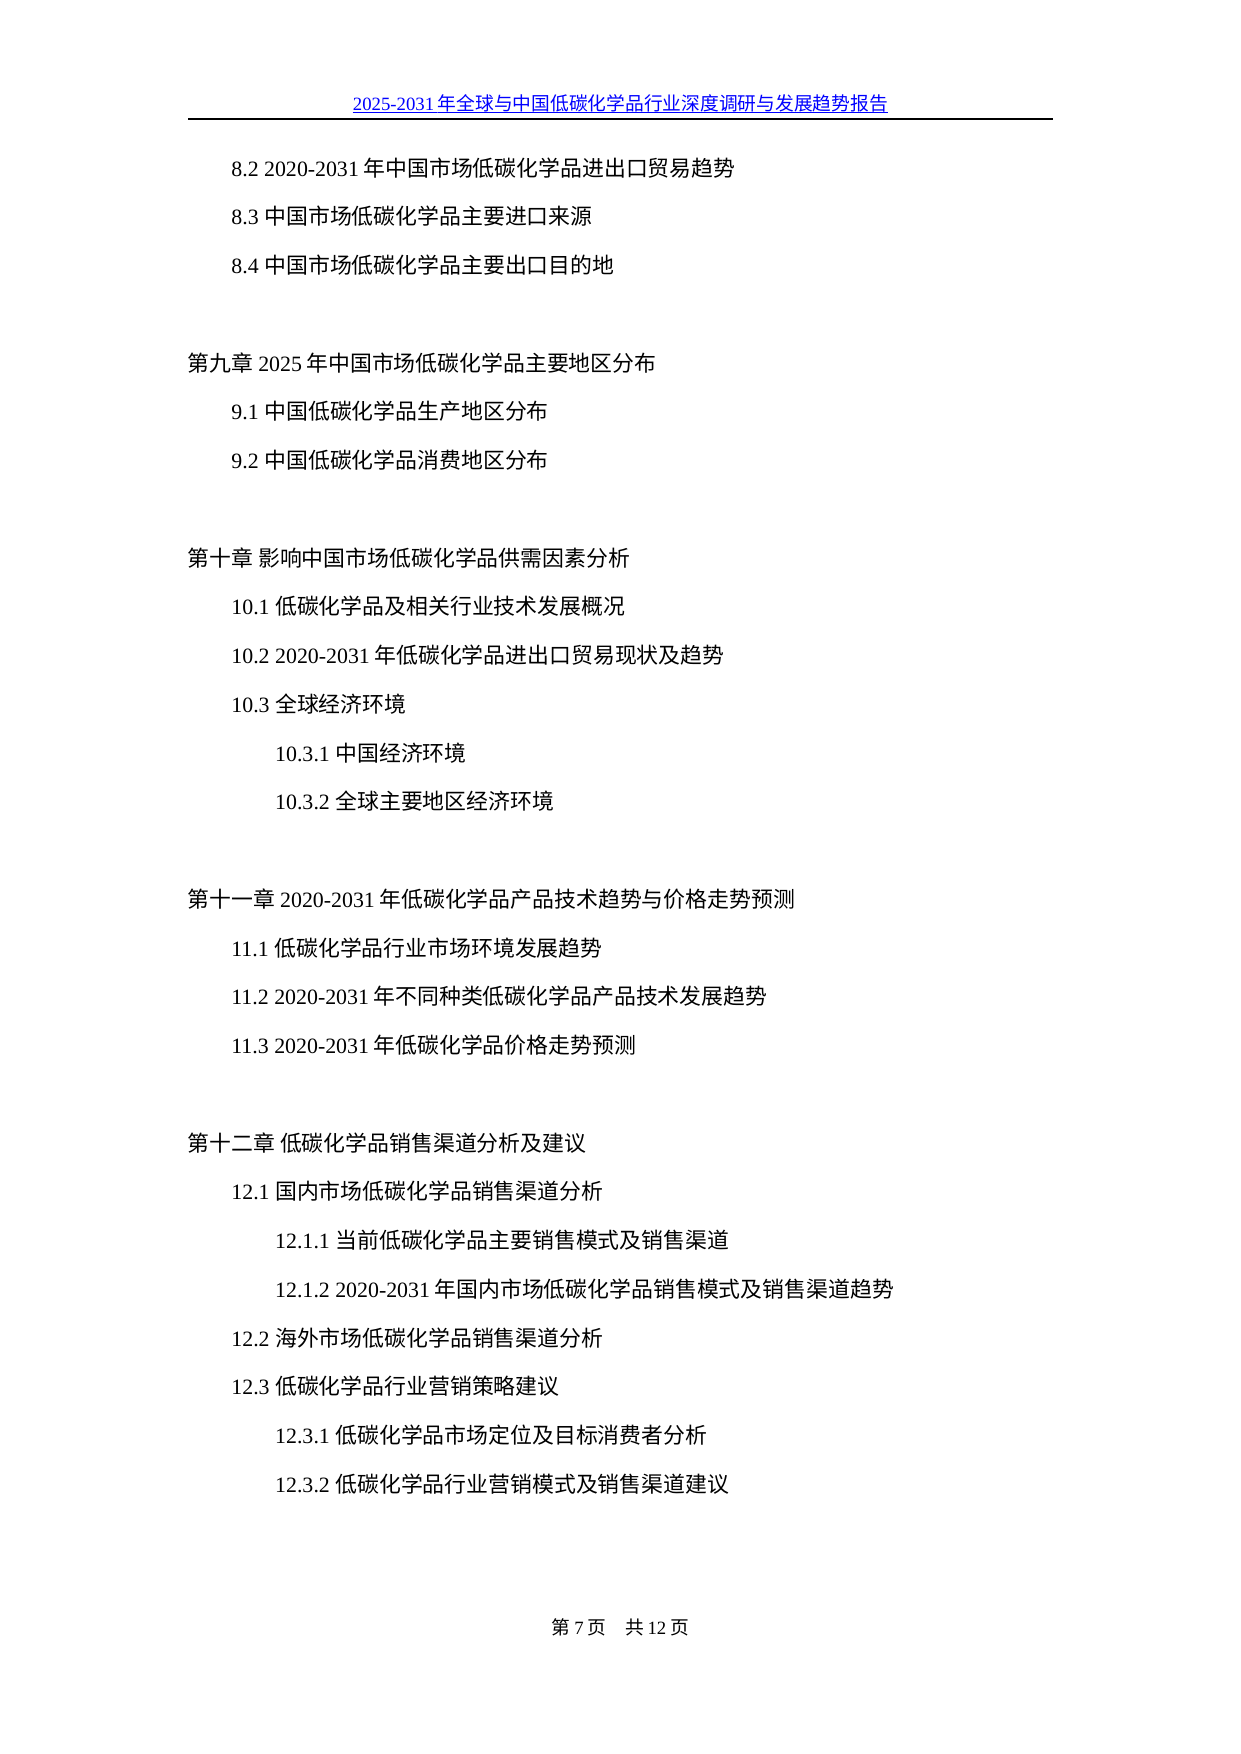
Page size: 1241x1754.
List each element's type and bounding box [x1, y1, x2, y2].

text [187, 150, 1053, 1499]
